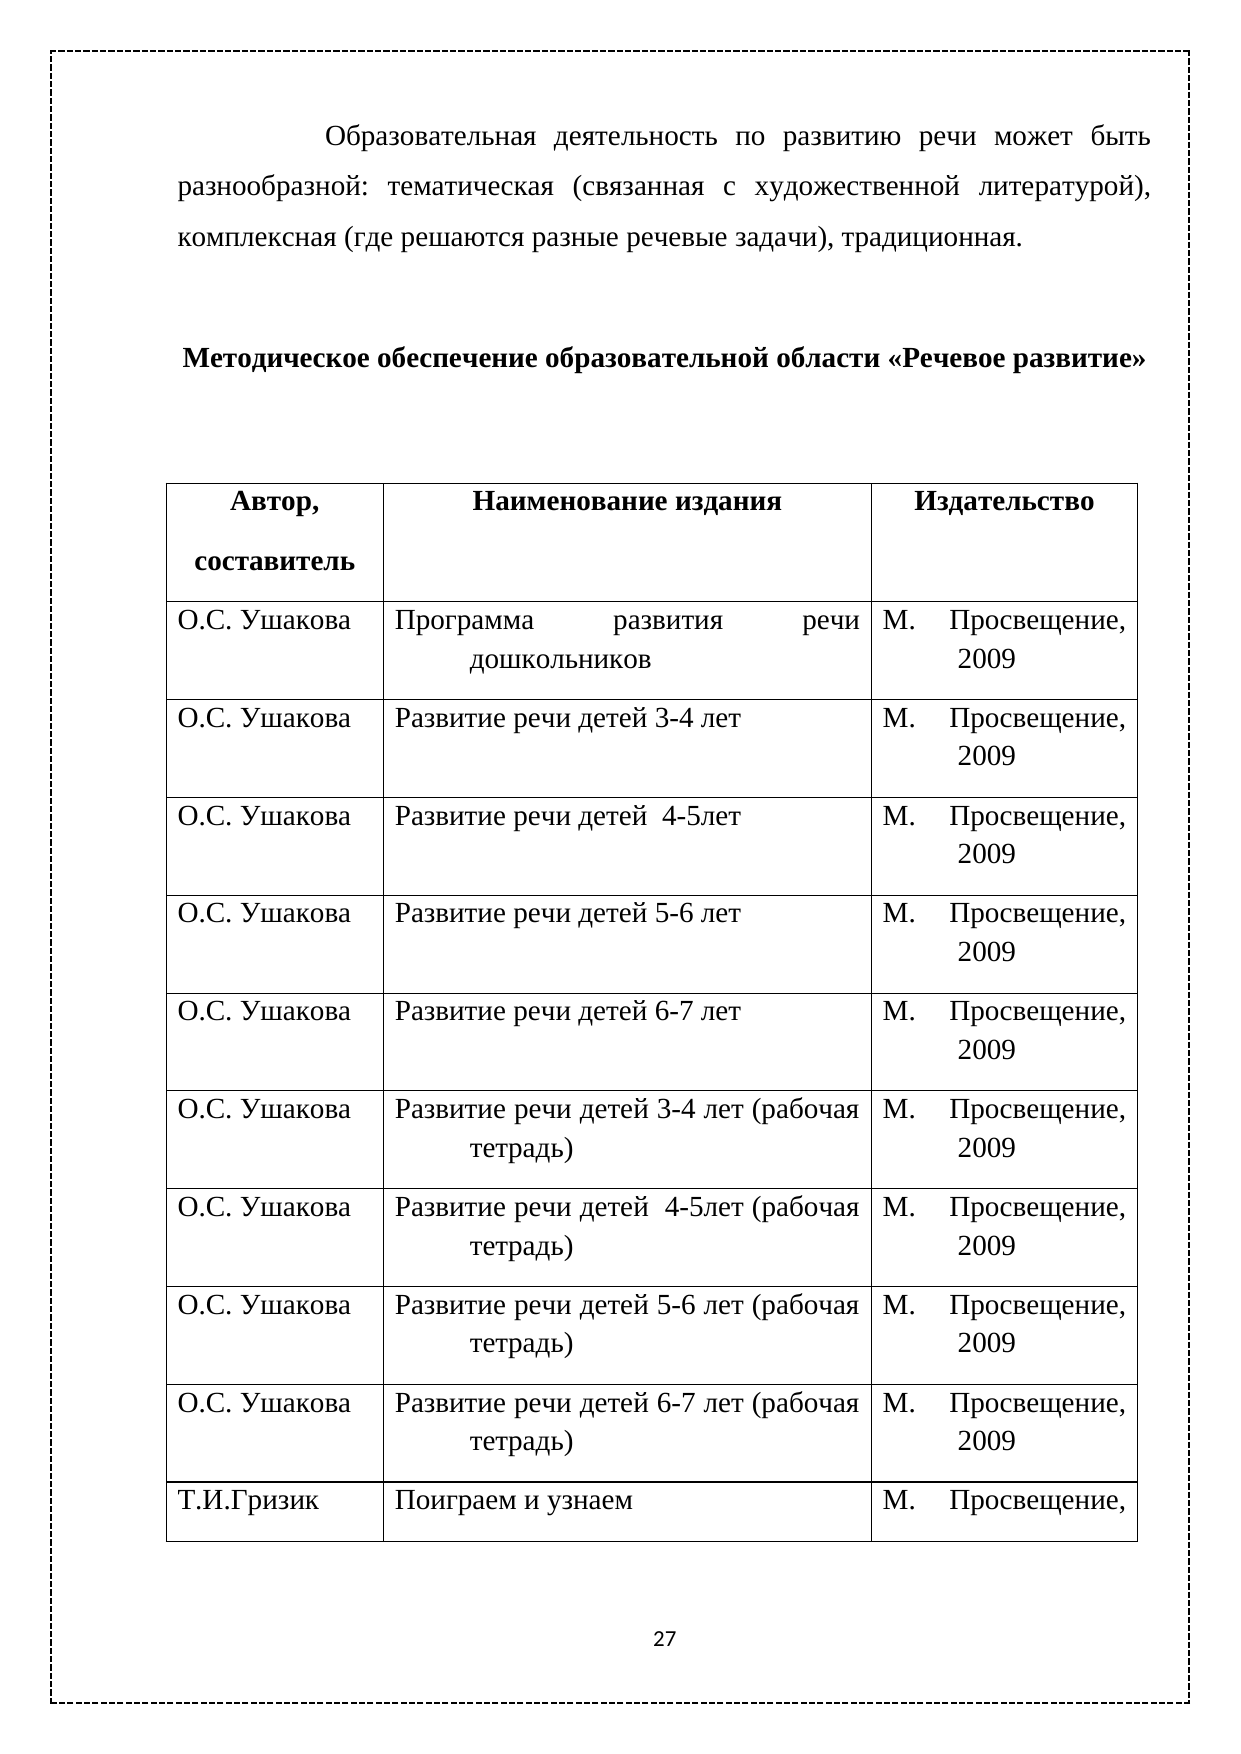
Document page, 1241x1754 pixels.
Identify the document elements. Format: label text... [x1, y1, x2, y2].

table_header Автор, составитель [167, 484, 383, 601]
table_cell Развитие речи детей 3-4 лет [384, 700, 871, 797]
table_cell Т.И.Гризик [167, 1483, 383, 1541]
table_cell М. Просвещение, 2009 [872, 1091, 1137, 1188]
table_cell Развитие речи детей 6-7 лет [384, 994, 871, 1090]
table_header Наименование издания [384, 484, 871, 601]
table_cell Развитие речи детей 3-4 лет (рабочая тетрадь) [384, 1091, 871, 1188]
table_cell М. Просвещение, 2009 [872, 798, 1137, 894]
table_cell Развитие речи детей 5-6 лет [384, 896, 871, 992]
table_cell Программа развития речи дошкольников [384, 602, 871, 699]
text Образовательная деятельность по развитию речи может быть разнообразной: тематическая (связанная с художественной литературой), комплексная (где решаются разные речевые задачи), традиционная. [177, 118, 1152, 252]
table_cell Развитие речи детей 4-5лет [384, 798, 871, 894]
table_cell Развитие речи детей 5-6 лет (рабочая тетрадь) [384, 1287, 871, 1384]
table_cell М. Просвещение, 2009 [872, 602, 1137, 699]
table_cell О.С. Ушакова [167, 1091, 383, 1188]
table_cell О.С. Ушакова [167, 602, 383, 699]
table_cell М. Просвещение, 2009 [872, 994, 1137, 1090]
table_cell О.С. Ушакова [167, 1385, 383, 1481]
table_cell О.С. Ушакова [167, 1189, 383, 1286]
table_cell М. Просвещение, 2009 [872, 896, 1137, 992]
table_cell О.С. Ушакова [167, 798, 383, 894]
table_cell О.С. Ушакова [167, 1287, 383, 1384]
table_cell М. Просвещение, 2009 [872, 1189, 1137, 1286]
table_cell О.С. Ушакова [167, 994, 383, 1090]
table_header Издательство [872, 484, 1137, 601]
table_cell Поиграем и узнаем [384, 1483, 871, 1541]
table_cell М. Просвещение, 2009 [872, 700, 1137, 797]
text Методическое обеспечение образовательной области «Речевое развитие» [177, 340, 1152, 374]
table_cell О.С. Ушакова [167, 896, 383, 992]
table_cell Развитие речи детей 4-5лет (рабочая тетрадь) [384, 1189, 871, 1286]
table_cell О.С. Ушакова [167, 700, 383, 797]
table_cell Развитие речи детей 6-7 лет (рабочая тетрадь) [384, 1385, 871, 1481]
table_cell М. Просвещение, 2009 [872, 1287, 1137, 1384]
table_cell М. Просвещение, 2009 [872, 1385, 1137, 1481]
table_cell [872, 1483, 1137, 1541]
